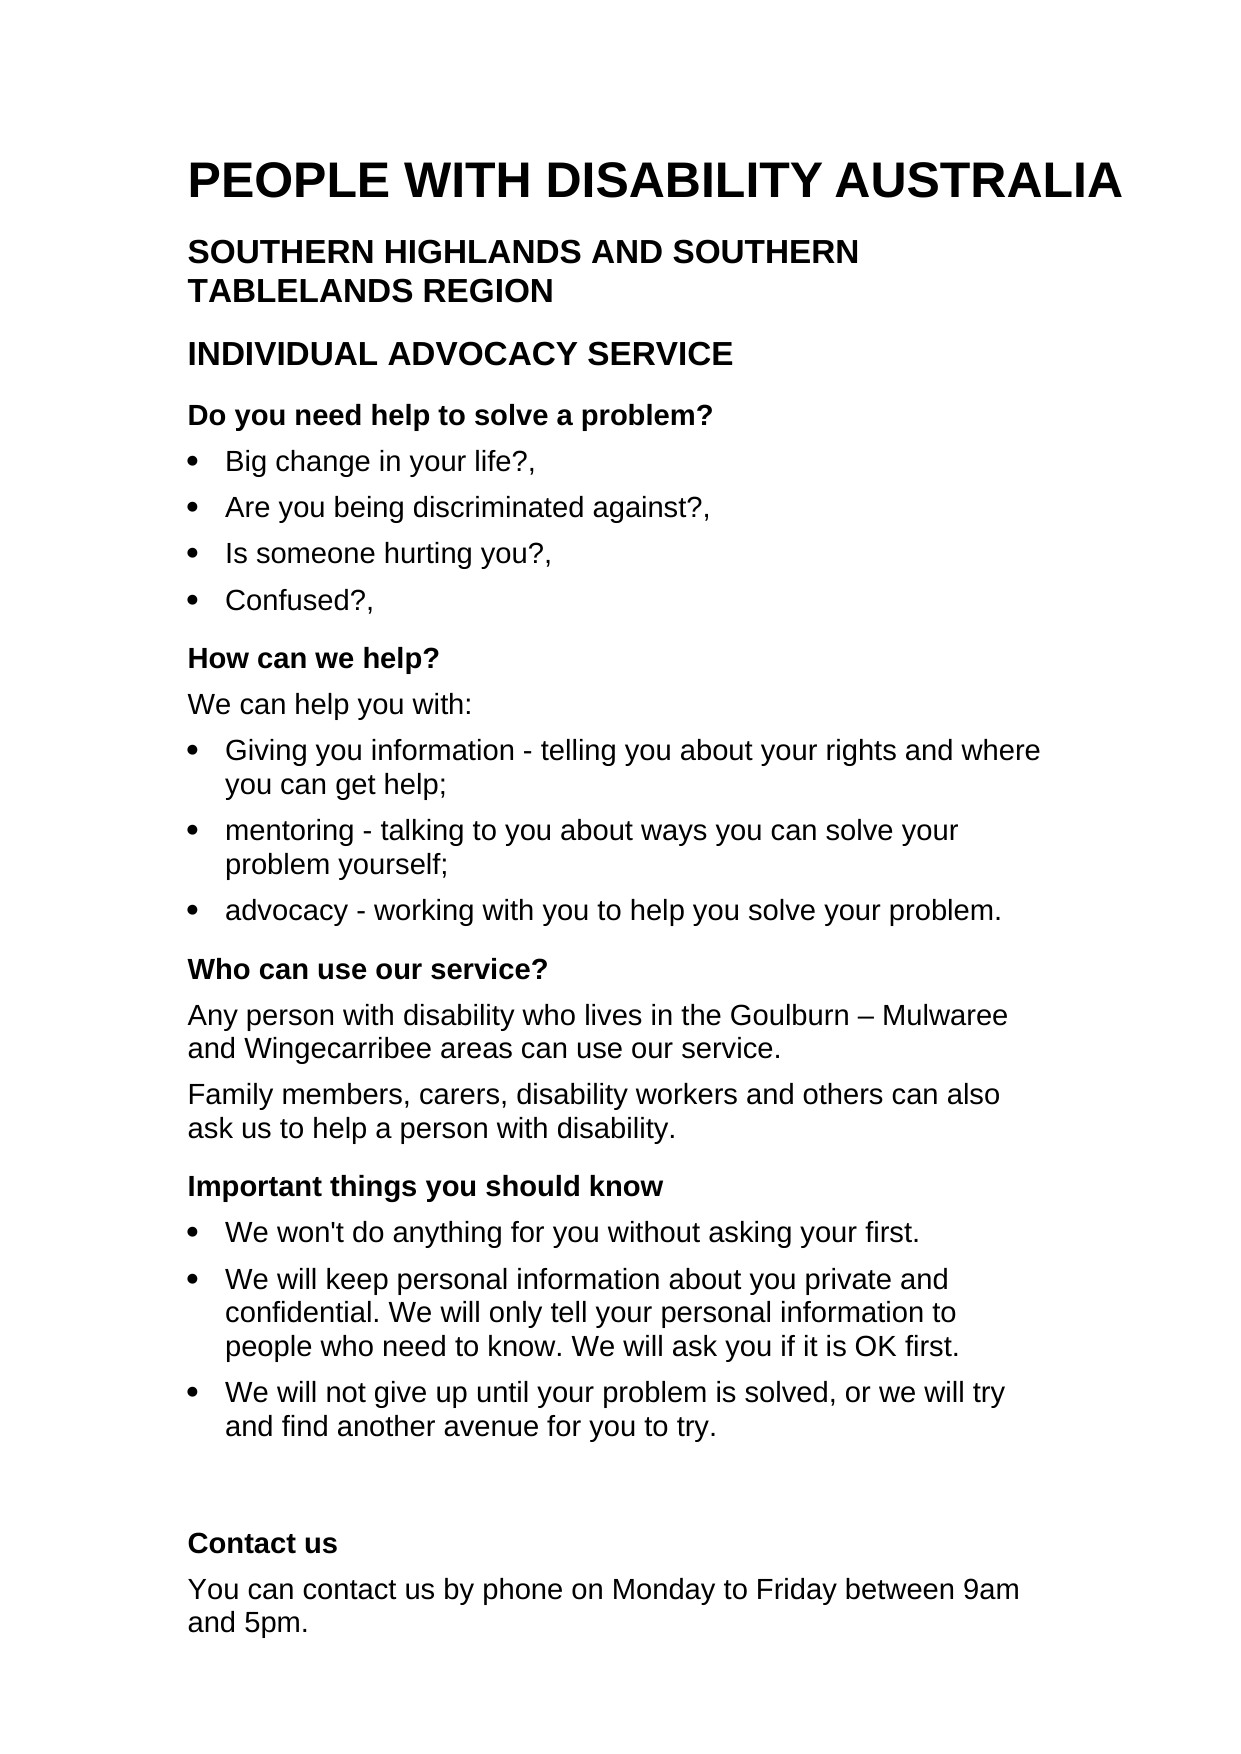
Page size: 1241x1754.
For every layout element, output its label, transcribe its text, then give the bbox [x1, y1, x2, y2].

subtitle Contact us [187, 1526, 1053, 1559]
list Confused?, [187, 583, 1053, 616]
list advocacy - working with you to help you solve your problem. [187, 893, 1053, 927]
text Family members, carers, disability workers and others can also ask us to help a person with disability. [187, 1077, 1053, 1144]
list Are you being discriminated against?, [187, 490, 1053, 524]
list Is someone hurting you?, [187, 536, 1053, 570]
list Giving you information - telling you about your rights and where you can get help; [187, 733, 1053, 801]
text We can help you with: [187, 687, 1053, 721]
subtitle How can we help? [187, 641, 1053, 675]
subtitle INDIVIDUAL ADVOCACY SERVICE [187, 334, 1053, 373]
list We will keep personal information about you private and confidential. We will only tell your personal information to people who need to know. We will ask you if it is OK first. [187, 1262, 1053, 1363]
list mentoring - talking to you about ways you can solve your problem yourself; [187, 813, 1053, 881]
subtitle Who can use our service? [187, 952, 1053, 985]
subtitle Do you need help to solve a problem? [187, 398, 1053, 431]
subtitle Important things you should know [187, 1169, 1053, 1203]
list We will not give up until your problem is solved, or we will try and find another avenue for you to try. [187, 1375, 1053, 1442]
text You can contact us by phone on Monday to Friday between 9am and 5pm. [187, 1572, 1053, 1639]
list We won't do anything for you without asking your first. [187, 1216, 1053, 1249]
subtitle SOUTHERN HIGHLANDS AND SOUTHERN TABLELANDS REGION [187, 232, 1053, 309]
text Any person with disability who lives in the Goulburn – Mulwaree and Wingecarribee areas can use our service. [187, 998, 1053, 1065]
subtitle PEOPLE WITH DISABILITY AUSTRALIA [187, 150, 1125, 207]
list Big change in your life?, [187, 444, 1053, 478]
